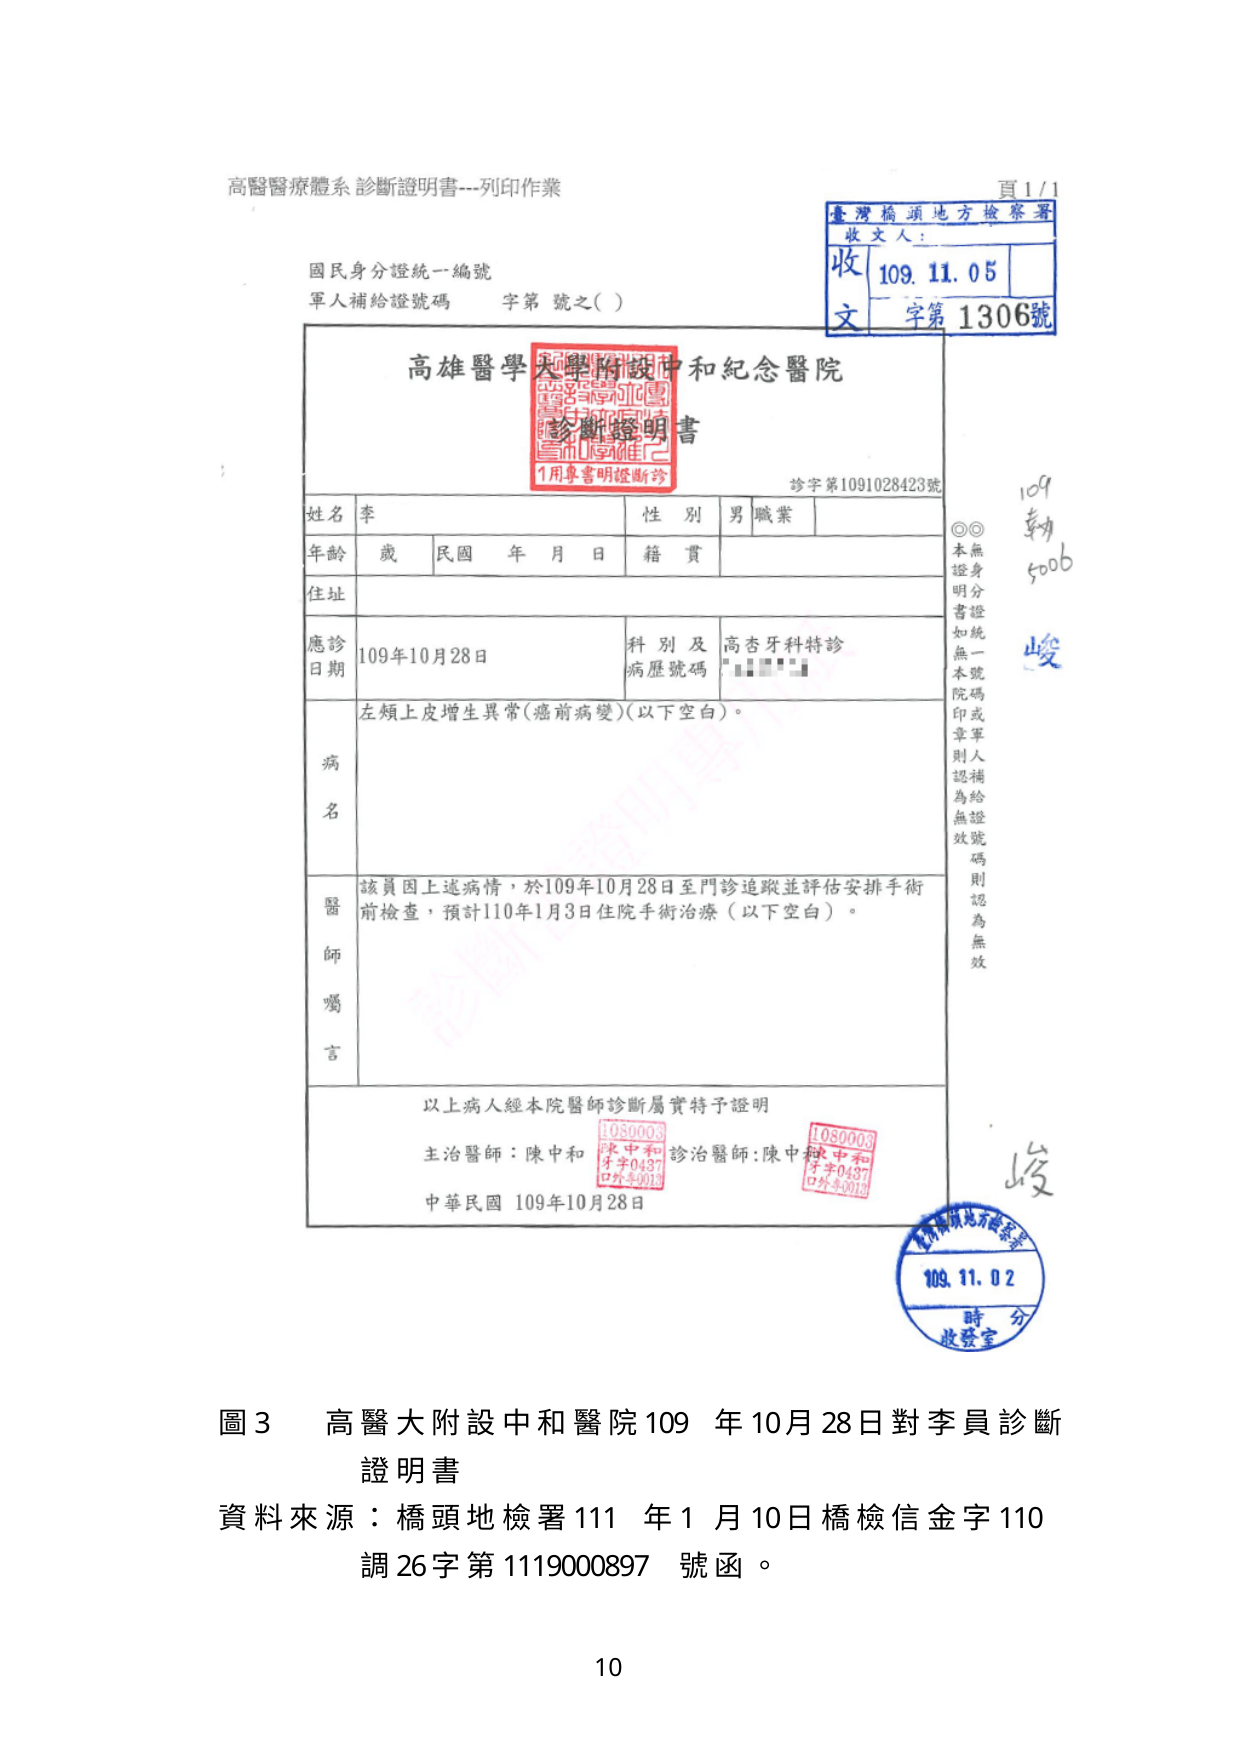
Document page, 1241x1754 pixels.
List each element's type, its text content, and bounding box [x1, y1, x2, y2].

subtitle 資料來源：橋頭地檢署111年1月10日橋檢信金字110調26字第1119000897號函。 [219, 1492, 1069, 1588]
subtitle 圖3 高醫大附設中和醫院109年10月28日對李員診斷證明書 [219, 1397, 1069, 1492]
picture [218, 159, 1073, 1352]
